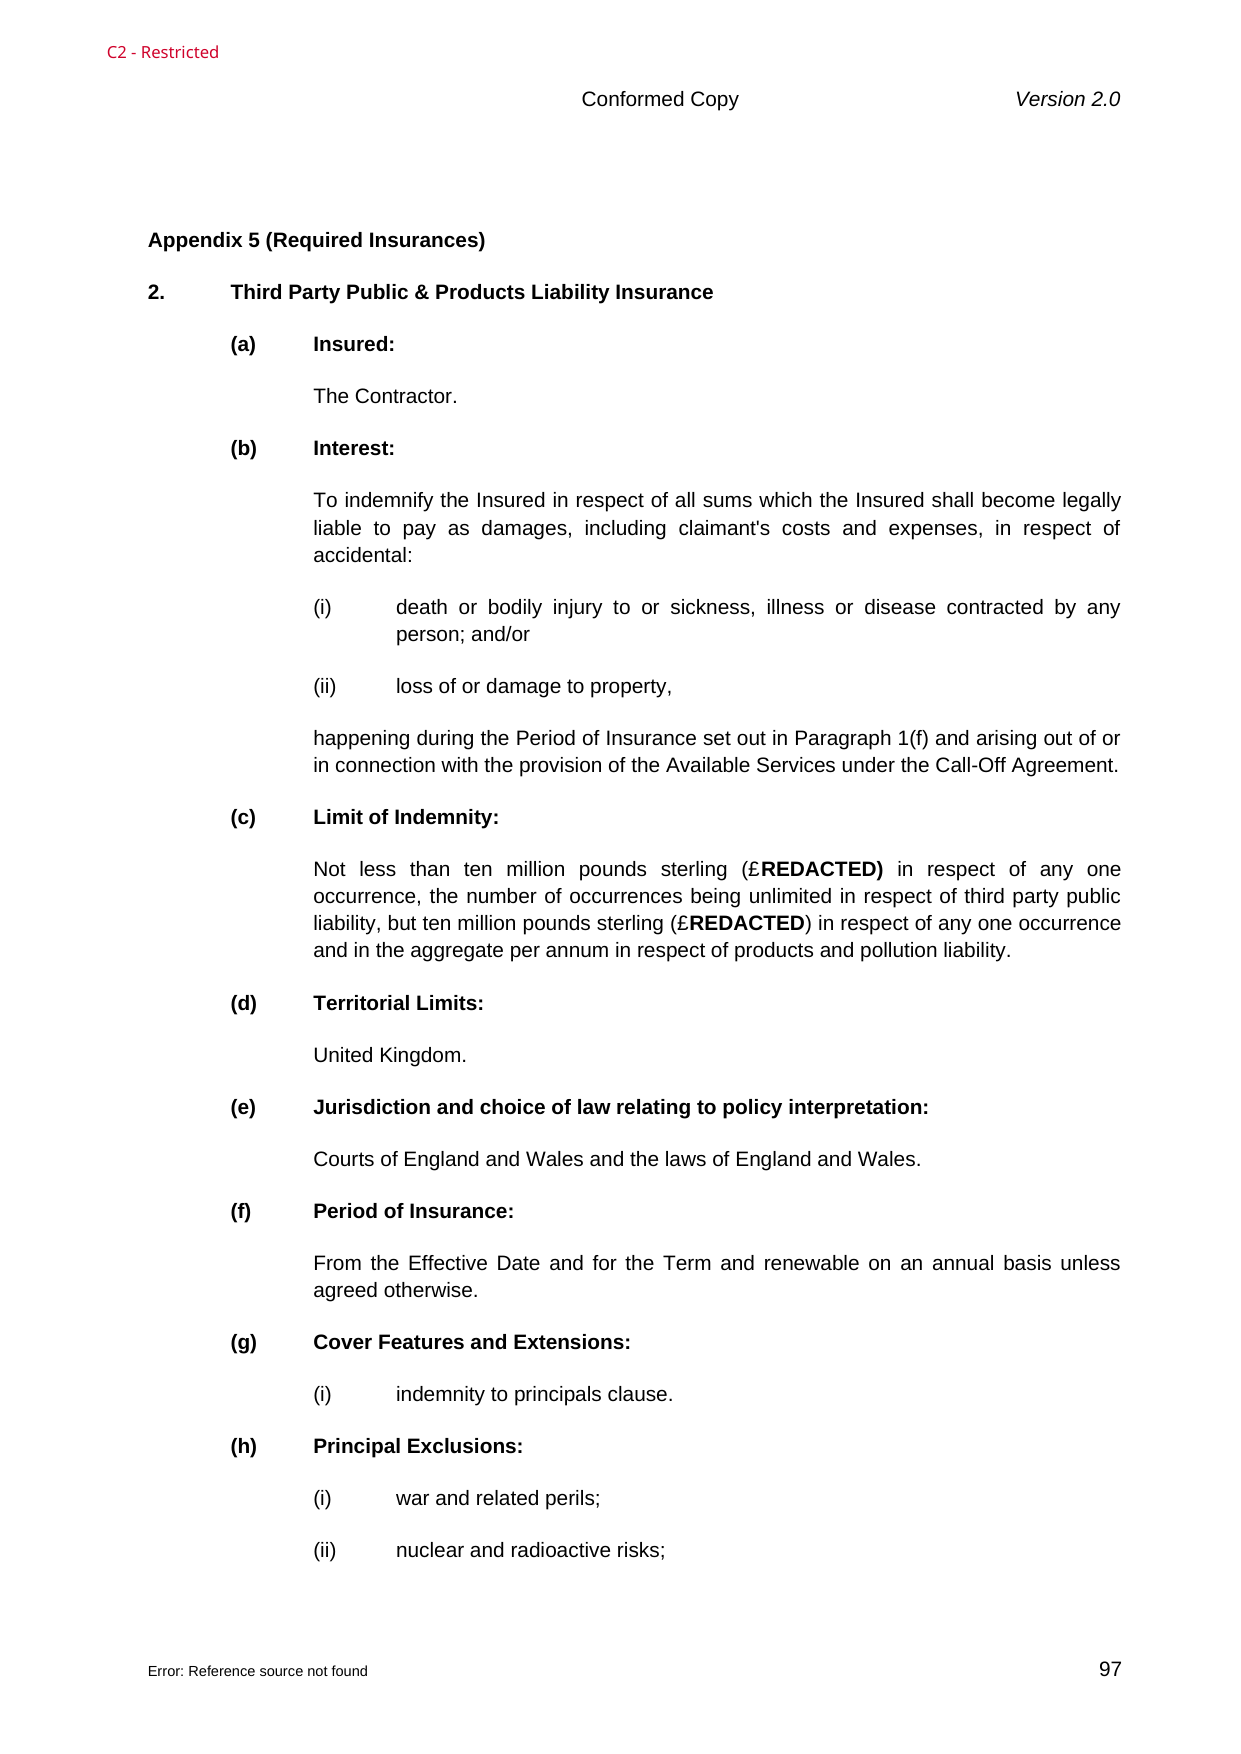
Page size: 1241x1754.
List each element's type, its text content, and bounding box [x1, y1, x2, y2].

list Courts of England and Wales and the laws of England and Wales. [230, 1143, 1122, 1171]
list . [230, 1039, 1122, 1066]
text war and related perils; [313, 1483, 1122, 1510]
text Principal Exclusions: [230, 1431, 1122, 1458]
list happening during the Period of Insurance set out in Paragraph 1(f) and arising out of or in connection with the provision of the Available Services under the Call-Off Agreement. [313, 723, 1122, 777]
list Not less than ten million pounds sterling (£REDACTED) in respect of any one occurrence, the number of occurrences being unlimited in respect of third party public liability, but ten million pounds sterling (£REDACTED) in respect of any one occurrence and in the aggregate per annum in respect of products and pollution liability. [313, 854, 1122, 962]
text Jurisdiction and choice of law relating to policy interpretation: [230, 1091, 1122, 1118]
text Territorial Limits: [230, 987, 1122, 1014]
text death or bodily injury to or sickness, illness or disease contracted by any person; and/or [313, 591, 1122, 646]
text Third Party Public & Products Liability Insurance [148, 277, 1122, 304]
text Limit of Indemnity: [230, 802, 1122, 829]
text indemnity to principals clause. [313, 1379, 1122, 1406]
text To indemnify the Insured in respect of all sums which the Insured shall become legally liable to pay as damages, including claimant's costs and expenses, in respect of accidental: [313, 485, 1122, 566]
list From the Effective Date and for the Term and renewable on an annual basis unless agreed otherwise. [313, 1248, 1122, 1302]
text Insured: [230, 329, 1122, 356]
text Appendix 5 (Required Insurances) [148, 225, 1122, 252]
text nuclear and radioactive risks; [313, 1535, 1122, 1562]
text Cover Features and Extensions: [230, 1327, 1122, 1354]
text Interest: [230, 433, 1122, 460]
text Period of Insurance: [230, 1196, 1122, 1223]
list The Contractor. [230, 381, 1122, 408]
text loss of or damage to property, [313, 671, 1122, 698]
